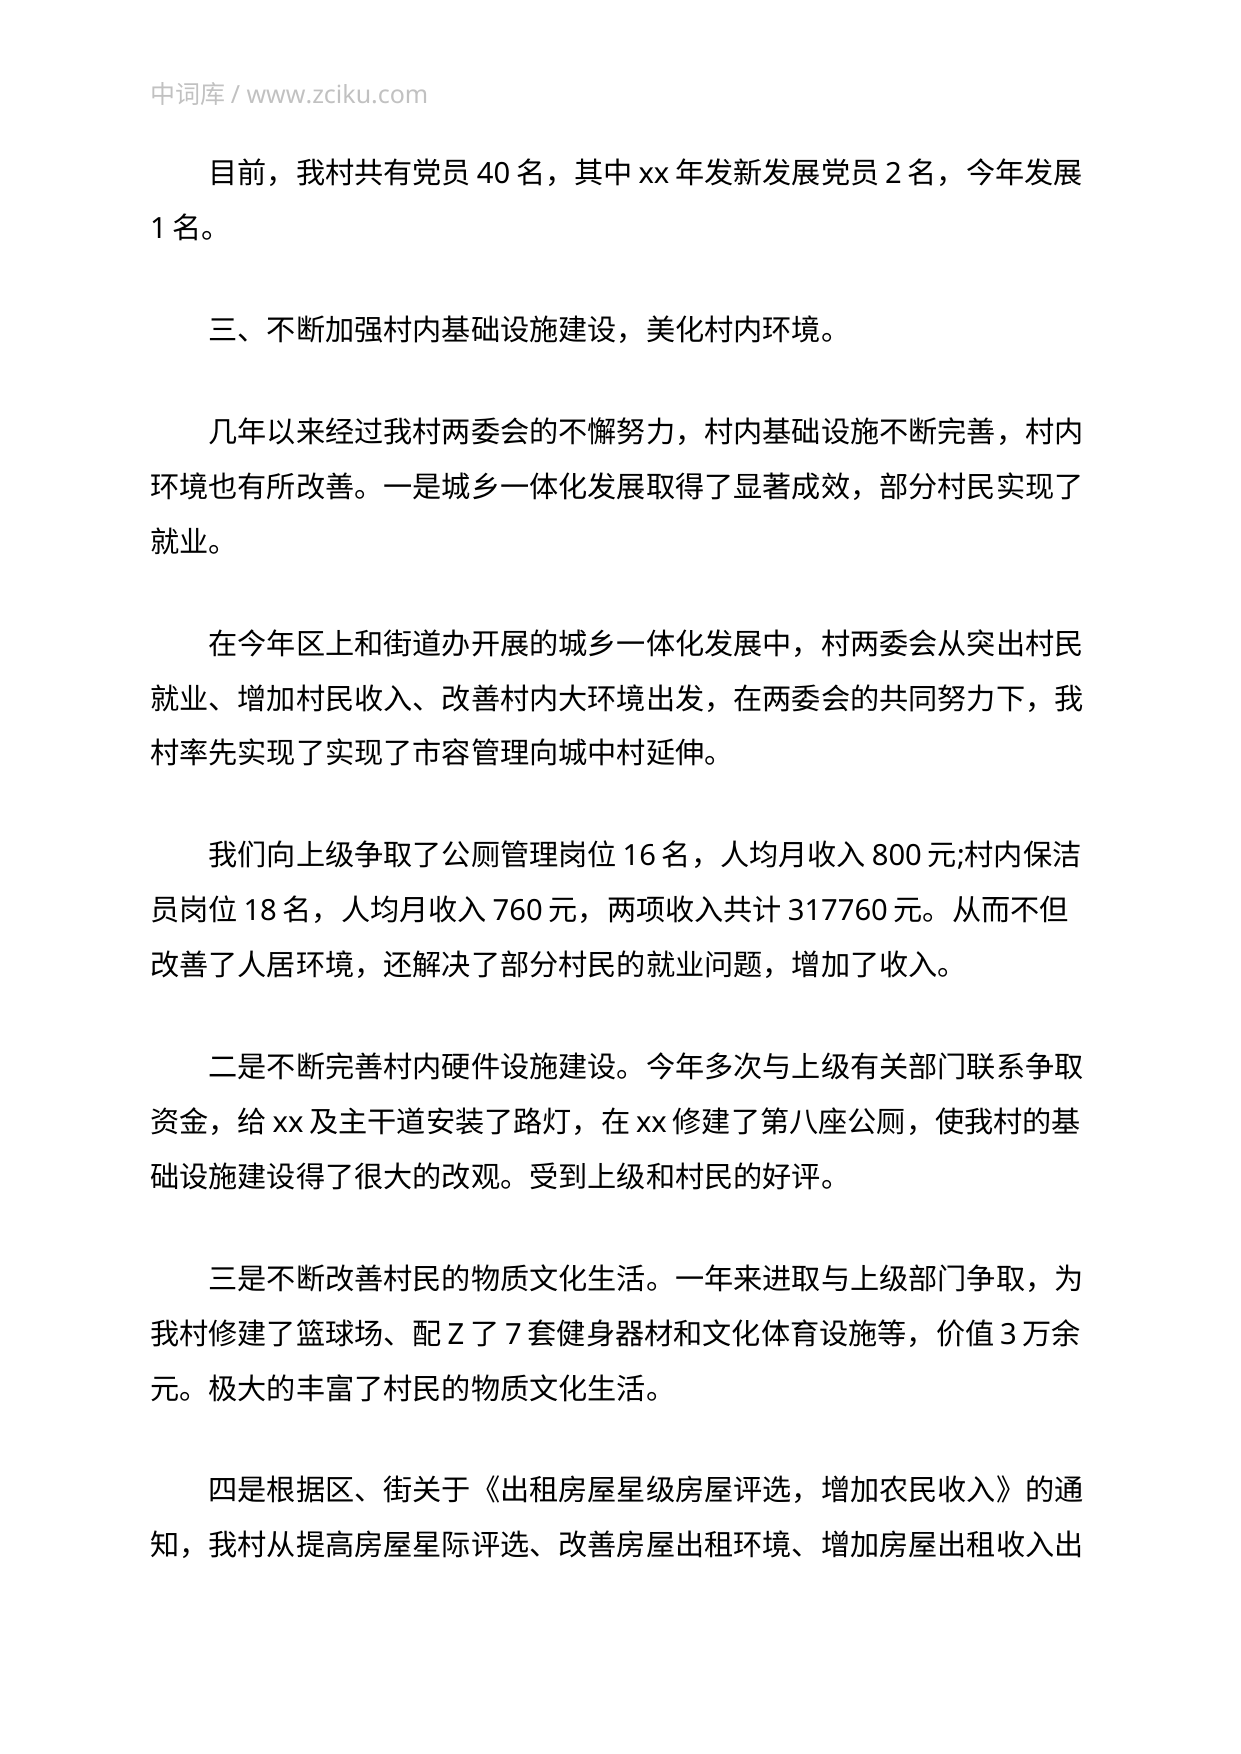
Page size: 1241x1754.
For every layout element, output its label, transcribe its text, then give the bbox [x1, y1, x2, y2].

text 二是不断完善村内硬件设施建设。今年多次与上级有关部门联系争取资金，给xx及主干道安装了路灯，在xx修建了第八座公厕，使我村的基础设施建设得了很大的改观。受到上级和村民的好评。 [150, 1044, 1090, 1196]
text 三是不断改善村民的物质文化生活。一年来进取与上级部门争取，为我村修建了篮球场、配Z了7套健身器材和文化体育设施等，价值3万余元。极大的丰富了村民的物质文化生活。 [150, 1255, 1090, 1407]
text 三、不断加强村内基础设施建设，美化村内环境。 [150, 307, 1090, 349]
text 几年以来经过我村两委会的不懈努力，村内基础设施不断完善，村内环境也有所改善。一是城乡一体化发展取得了显著成效，部分村民实现了就业。 [150, 409, 1090, 561]
text 目前，我村共有党员40名，其中xx年发新发展党员2名，今年发展1名。 [150, 150, 1090, 247]
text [150, 1467, 1090, 1564]
text 我们向上级争取了公厕管理岗位16名，人均月收入800元;村内保洁员岗位18名，人均月收入760元，两项收入共计317760元。从而不但改善了人居环境，还解决了部分村民的就业问题，增加了收入。 [150, 832, 1090, 984]
text 在今年区上和街道办开展的城乡一体化发展中，村两委会从突出村民就业、增加村民收入、改善村内大环境出发，在两委会的共同努力下，我村率先实现了实现了市容管理向城中村延伸。 [150, 620, 1090, 772]
